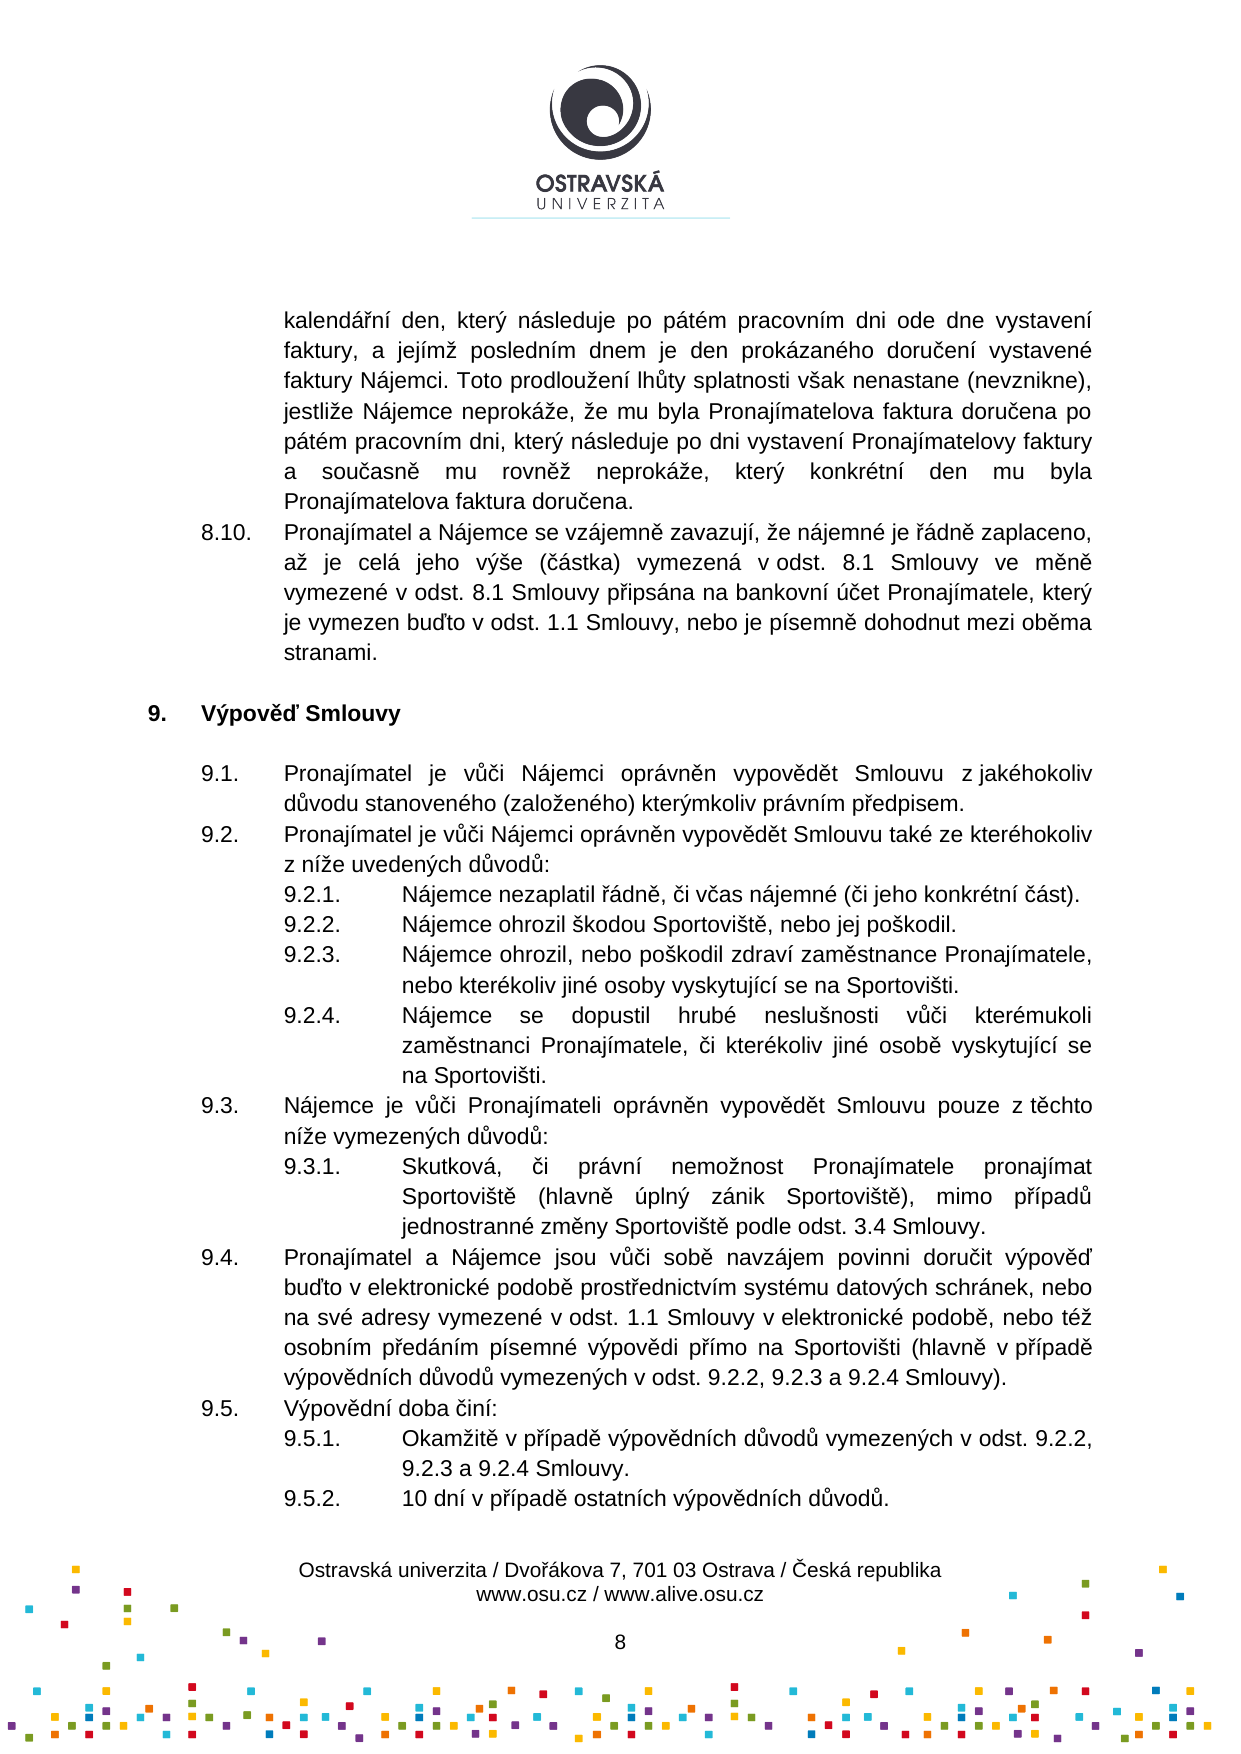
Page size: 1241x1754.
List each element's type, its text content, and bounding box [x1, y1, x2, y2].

list Nájemce se dopustil hrubé neslušnosti vůči kterémukoli zaměstnanci Pronajímatele, či kterékoliv jiné osobě vyskytující se na Sportovišti. [283, 1002, 1092, 1089]
list 10 dní v případě ostatních výpovědních důvodů. [283, 1485, 1092, 1512]
subtitle Výpověď Smlouvy [148, 700, 1092, 726]
list Okamžitě v případě výpovědních důvodů vymezených v odst. 9.2.2, 9.2.3 a 9.2.4 Smlouvy. [283, 1425, 1092, 1481]
list Nájemce ohrozil škodou Sportoviště, nebo jej poškodil. [283, 911, 1092, 938]
list Výpovědní doba činí: [201, 1394, 1092, 1421]
list Pronajímatel a Nájemce se vzájemně zavazují, že nájemné je řádně zaplaceno, až je celá jeho výše (částka) vymezená v odst. 8.1 Smlouvy ve měně vymezené v odst. 8.1 Smlouvy připsána na bankovní účet Pronajímatele, který je vymezen buďto v odst. 1.1 Smlouvy, nebo je písemně dohodnut mezi oběma stranami. [201, 518, 1092, 666]
list Pronajímatel je vůči Nájemci oprávněn vypovědět Smlouvu z jakéhokoliv důvodu stanoveného (založeného) kterýmkoliv právním předpisem. [201, 760, 1092, 817]
picture [0, 0, 1221, 1754]
list Nájemce ohrozil, nebo poškodil zdraví zaměstnance Pronajímatele, nebo kterékoliv jiné osoby vyskytující se na Sportovišti. [283, 941, 1092, 998]
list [201, 307, 1092, 515]
list Nájemce je vůči Pronajímateli oprávněn vypovědět Smlouvu pouze z těchto níže vymezených důvodů: [201, 1092, 1092, 1149]
list Pronajímatel a Nájemce jsou vůči sobě navzájem povinni doručit výpověď buďto v elektronické podobě prostřednictvím systému datových schránek, nebo na své adresy vymezené v odst. 1.1 Smlouvy v elektronické podobě, nebo též osobním předáním písemné výpovědi přímo na Sportovišti (hlavně v případě výpovědních důvodů vymezených v odst. 9.2.2, 9.2.3 a 9.2.4 Smlouvy). [201, 1243, 1092, 1391]
list Nájemce nezaplatil řádně, či včas nájemné (či jeho konkrétní část). [283, 881, 1092, 907]
list Skutková, či právní nemožnost Pronajímatele pronajímat Sportoviště (hlavně úplný zánik Sportoviště), mimo případů jednostranné změny Sportoviště podle odst. 3.4 Smlouvy. [283, 1153, 1092, 1240]
list Pronajímatel je vůči Nájemci oprávněn vypovědět Smlouvu také ze kteréhokoliv z níže uvedených důvodů: [201, 821, 1092, 877]
